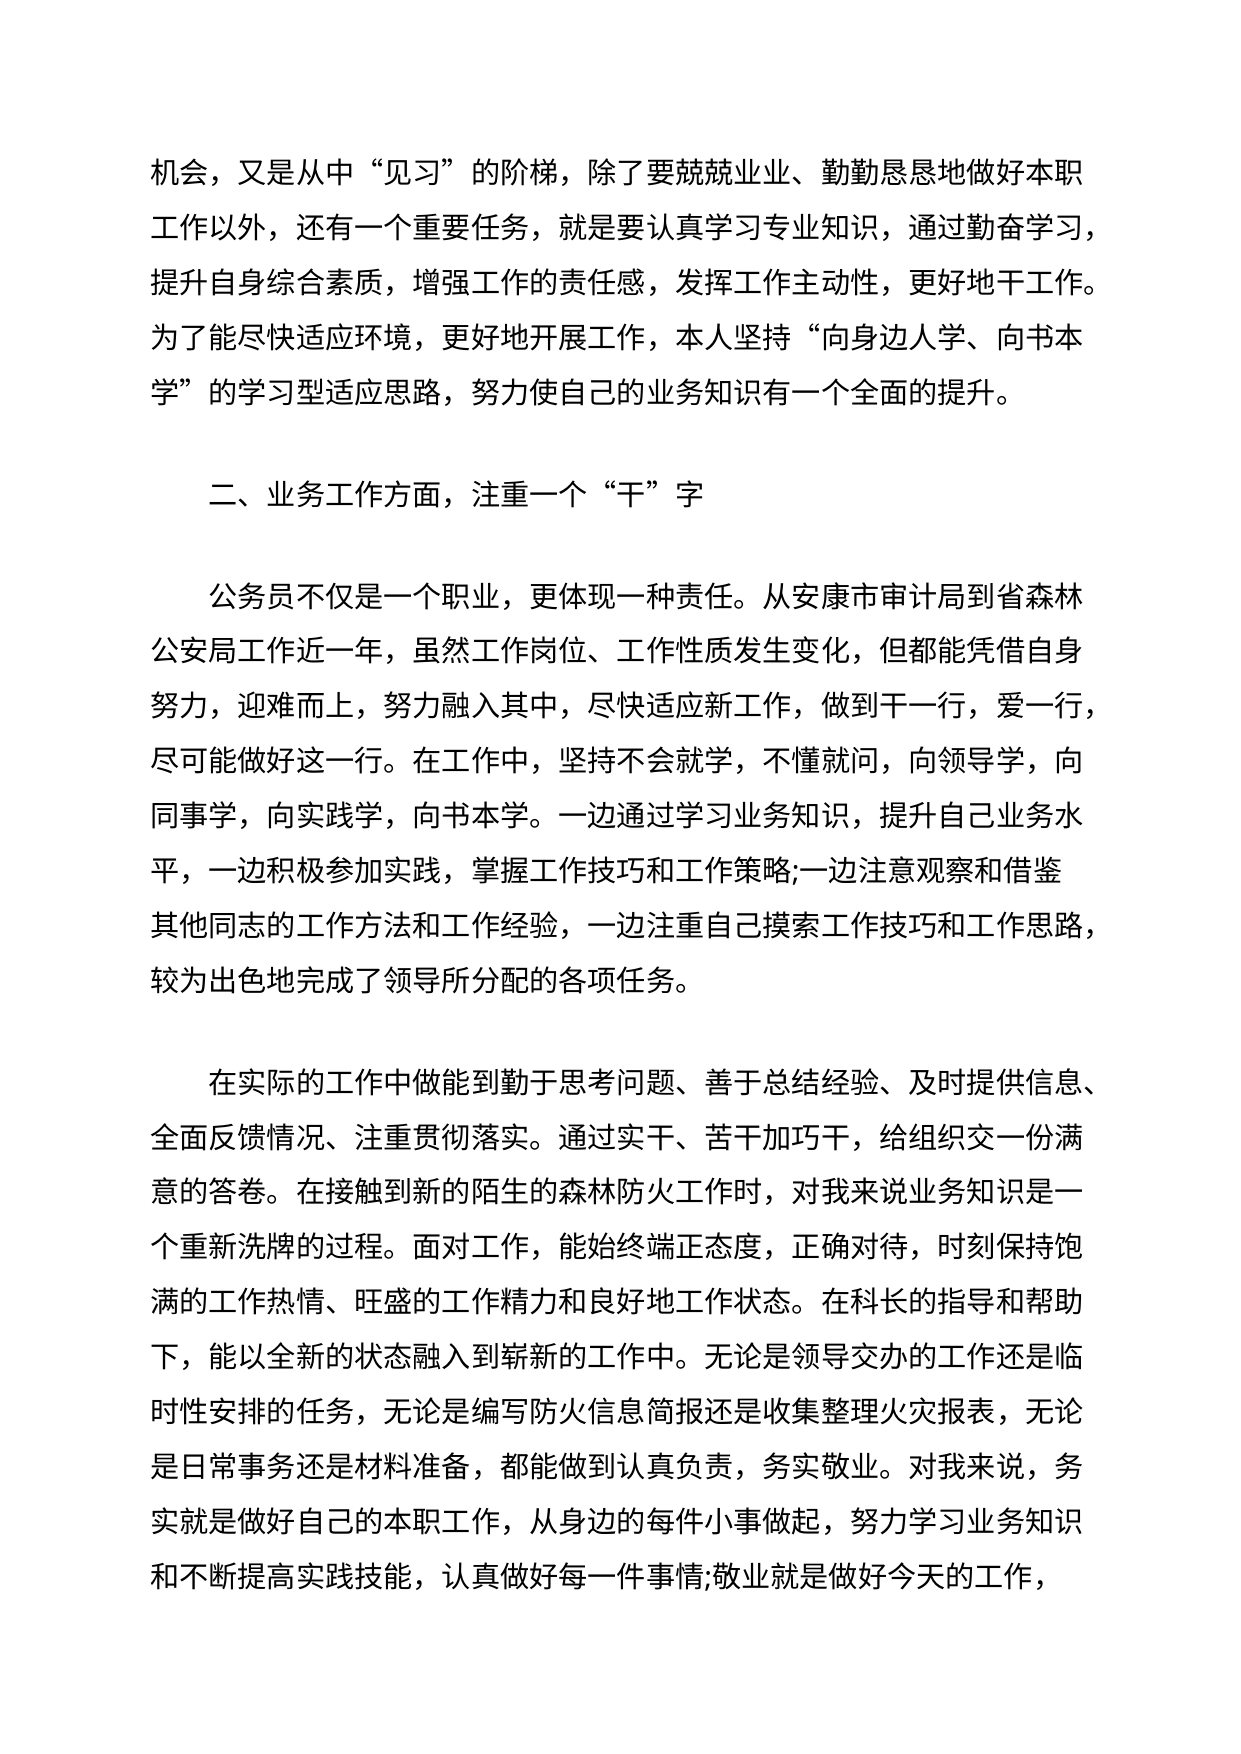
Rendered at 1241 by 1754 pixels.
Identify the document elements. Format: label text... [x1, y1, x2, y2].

text 公务员不仅是一个职业，更体现一种责任。从安康市审计局到省森林公安局工作近一年，虽然工作岗位、工作性质发生变化，但都能凭借自身努力，迎难而上，努力融入其中，尽快适应新工作，做到干一行，爱一行，尽可能做好这一行。在工作中，坚持不会就学，不懂就问，向领导学，向同事学，向实践学，向书本学。一边通过学习业务知识，提升自己业务水平，一边积极参加实践，掌握工作技巧和工作策略;一边注意观察和借鉴其他同志的工作方法和工作经验，一边注重自己摸索工作技巧和工作思路，较为出色地完成了领导所分配的各项任务。 [150, 573, 1090, 1000]
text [150, 1059, 1090, 1596]
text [150, 150, 1090, 412]
text 二、业务工作方面，注重一个“干”字 [150, 471, 1090, 514]
